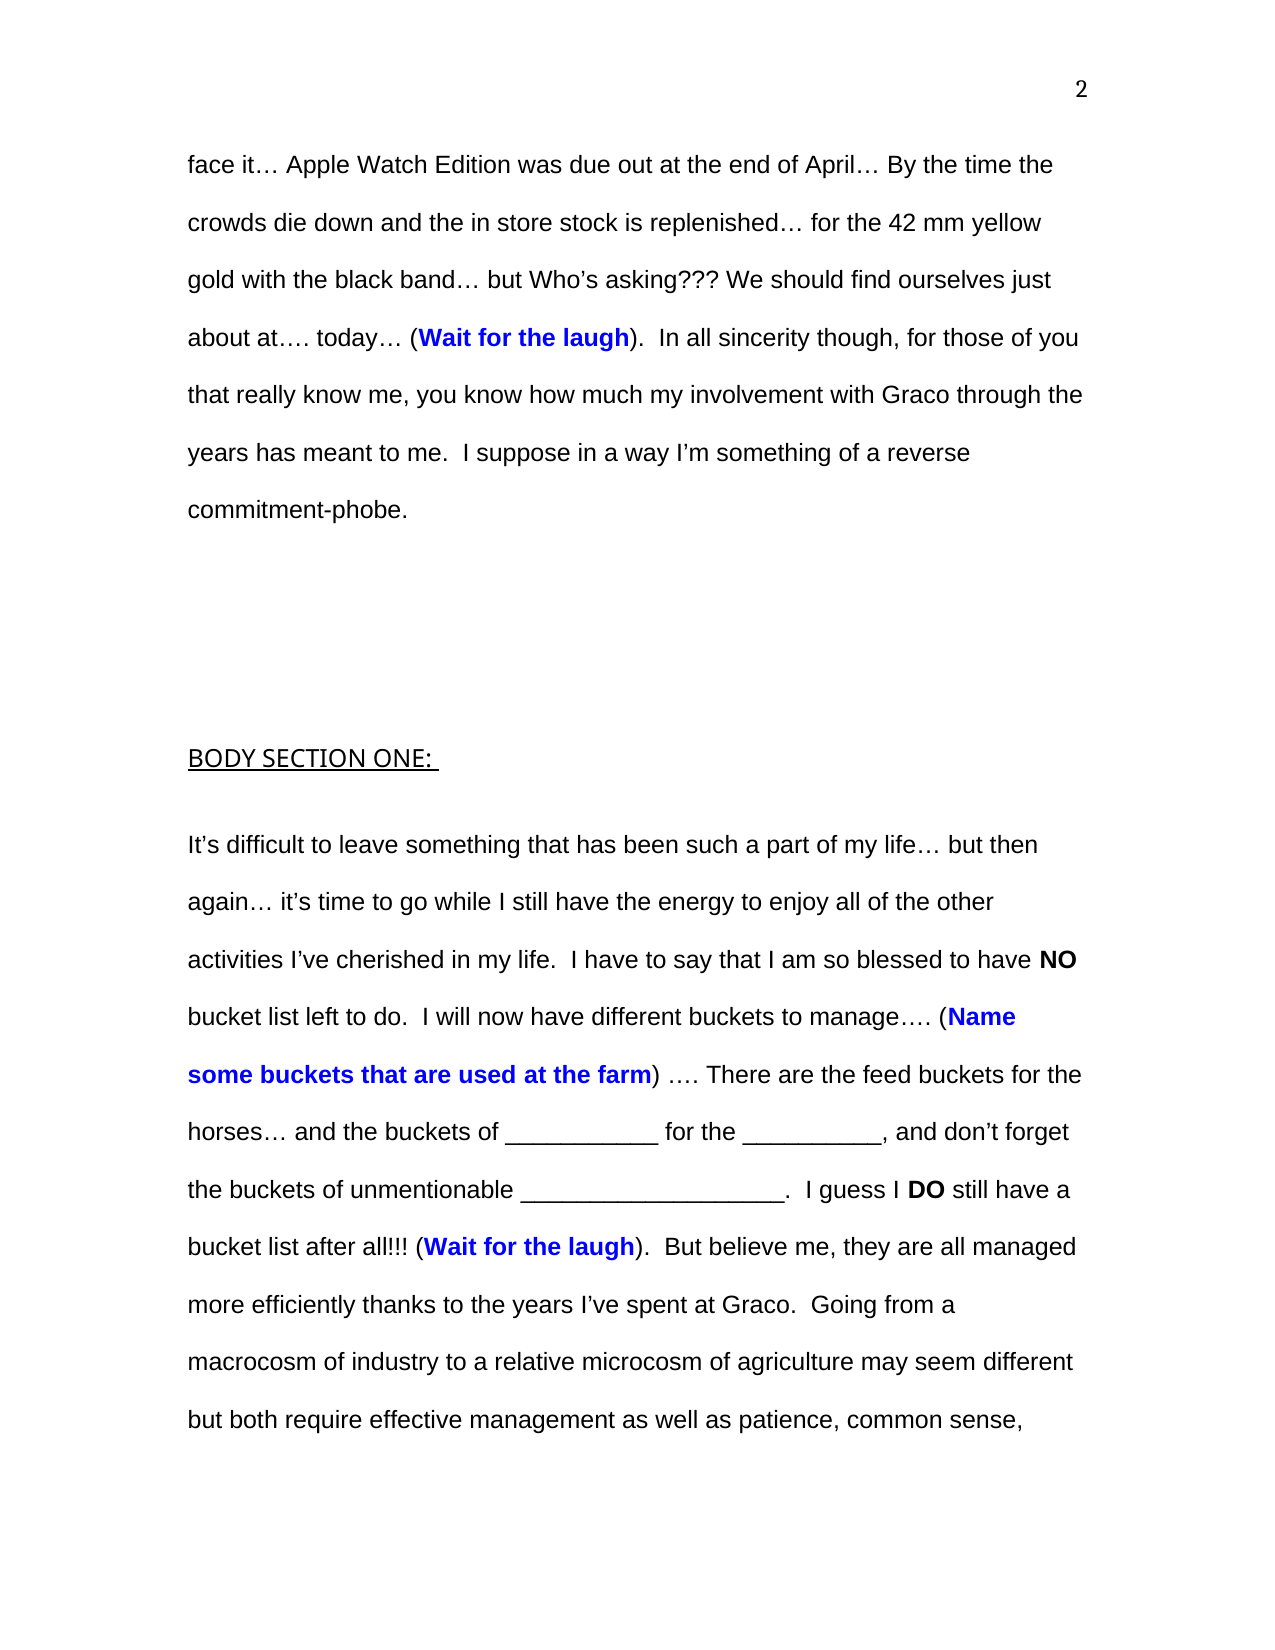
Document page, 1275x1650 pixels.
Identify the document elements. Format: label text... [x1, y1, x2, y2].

text BODY SECTION ONE: [187, 741, 1087, 775]
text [187, 829, 1087, 1433]
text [187, 150, 1087, 524]
